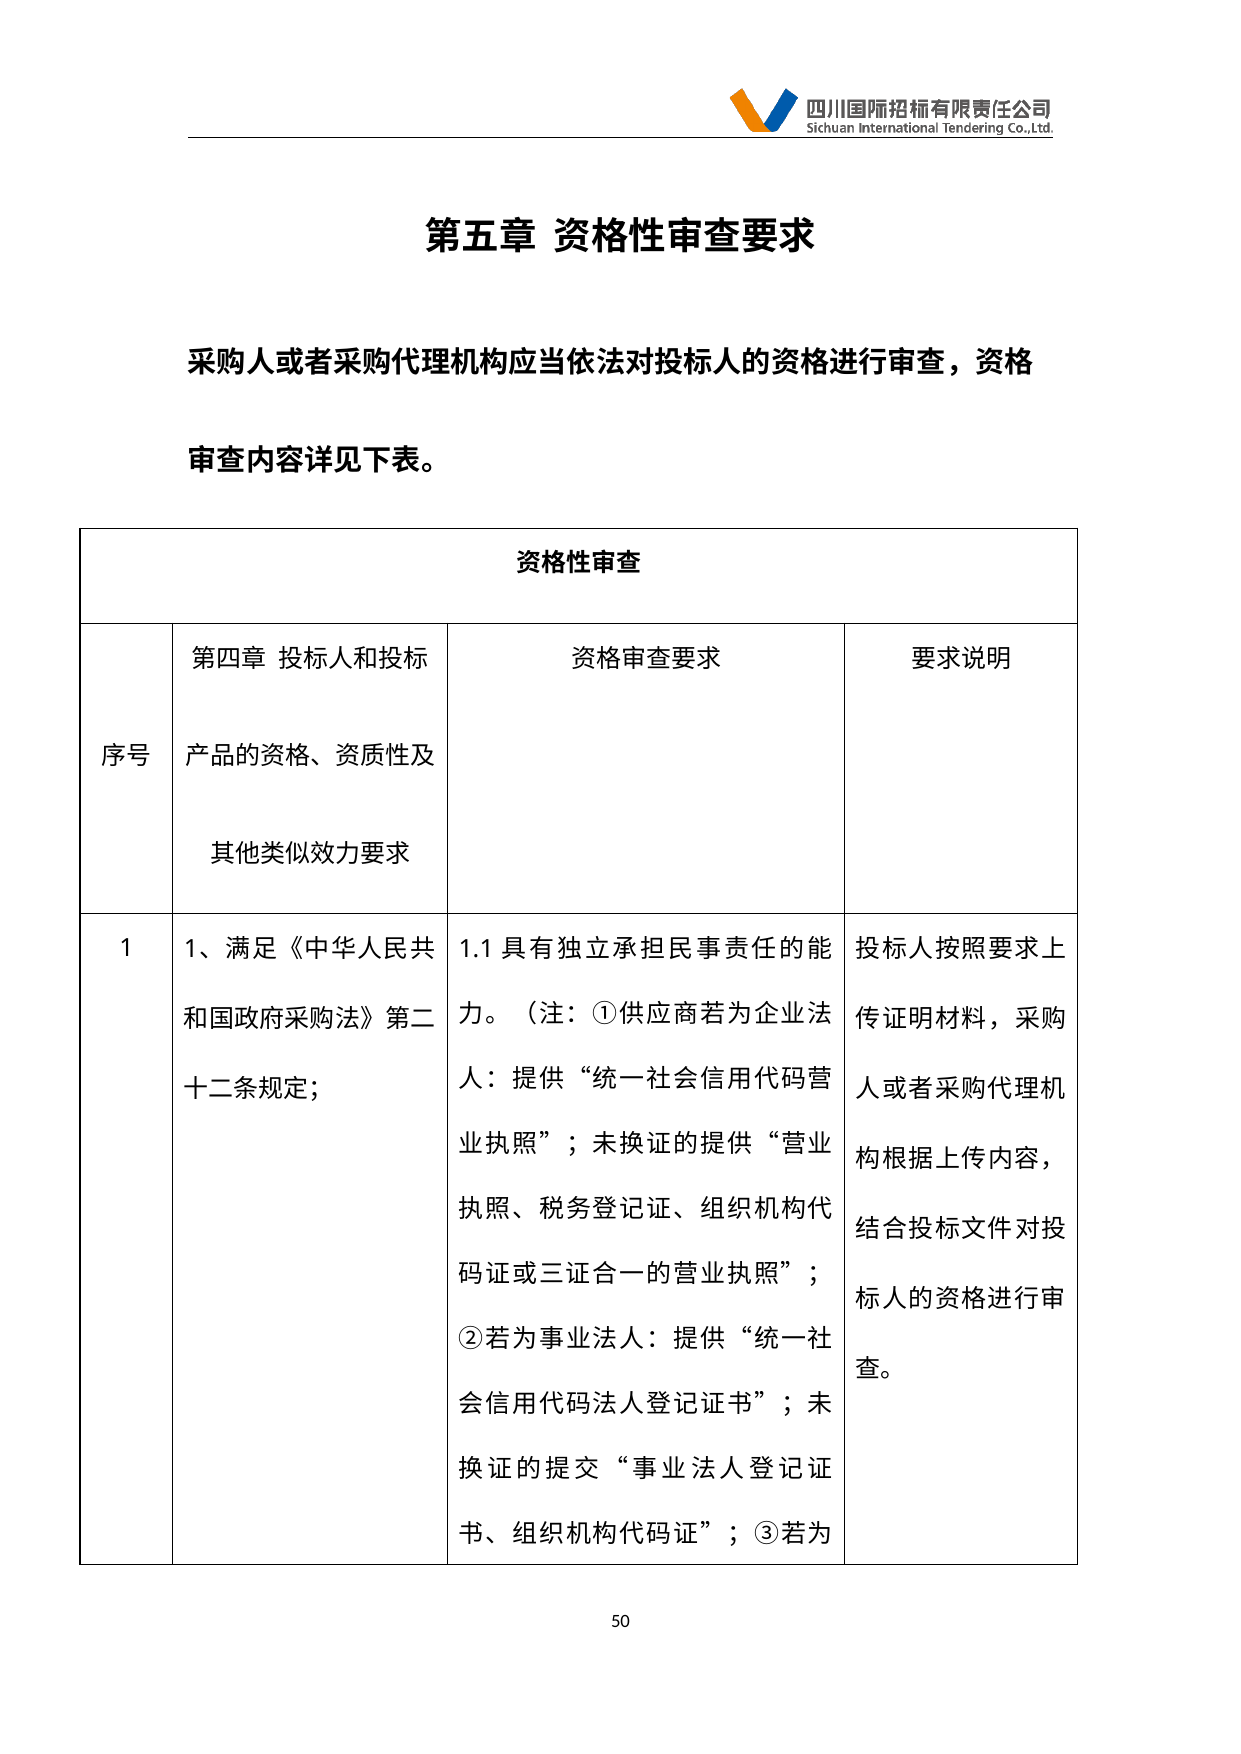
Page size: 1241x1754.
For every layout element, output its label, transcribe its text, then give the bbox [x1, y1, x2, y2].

table_cell 1 [81, 914, 172, 1564]
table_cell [448, 914, 844, 1564]
table_cell 资格审查要求 [448, 624, 844, 913]
table_cell 第四章 投标人和投标产品的资格、资质性及其他类似效力要求 [173, 624, 447, 913]
table_header 资格性审查 [81, 529, 1077, 623]
table_cell 序号 [81, 624, 172, 913]
subtitle 第五章 资格性审查要求 [187, 201, 1053, 266]
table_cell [173, 914, 447, 1564]
table_cell 要求说明 [845, 624, 1077, 913]
text 采购人或者采购代理机构应当依法对投标人的资格进行审查，资格审查内容详见下表。 [187, 327, 1053, 490]
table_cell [845, 914, 1077, 1564]
picture [729, 88, 1053, 135]
